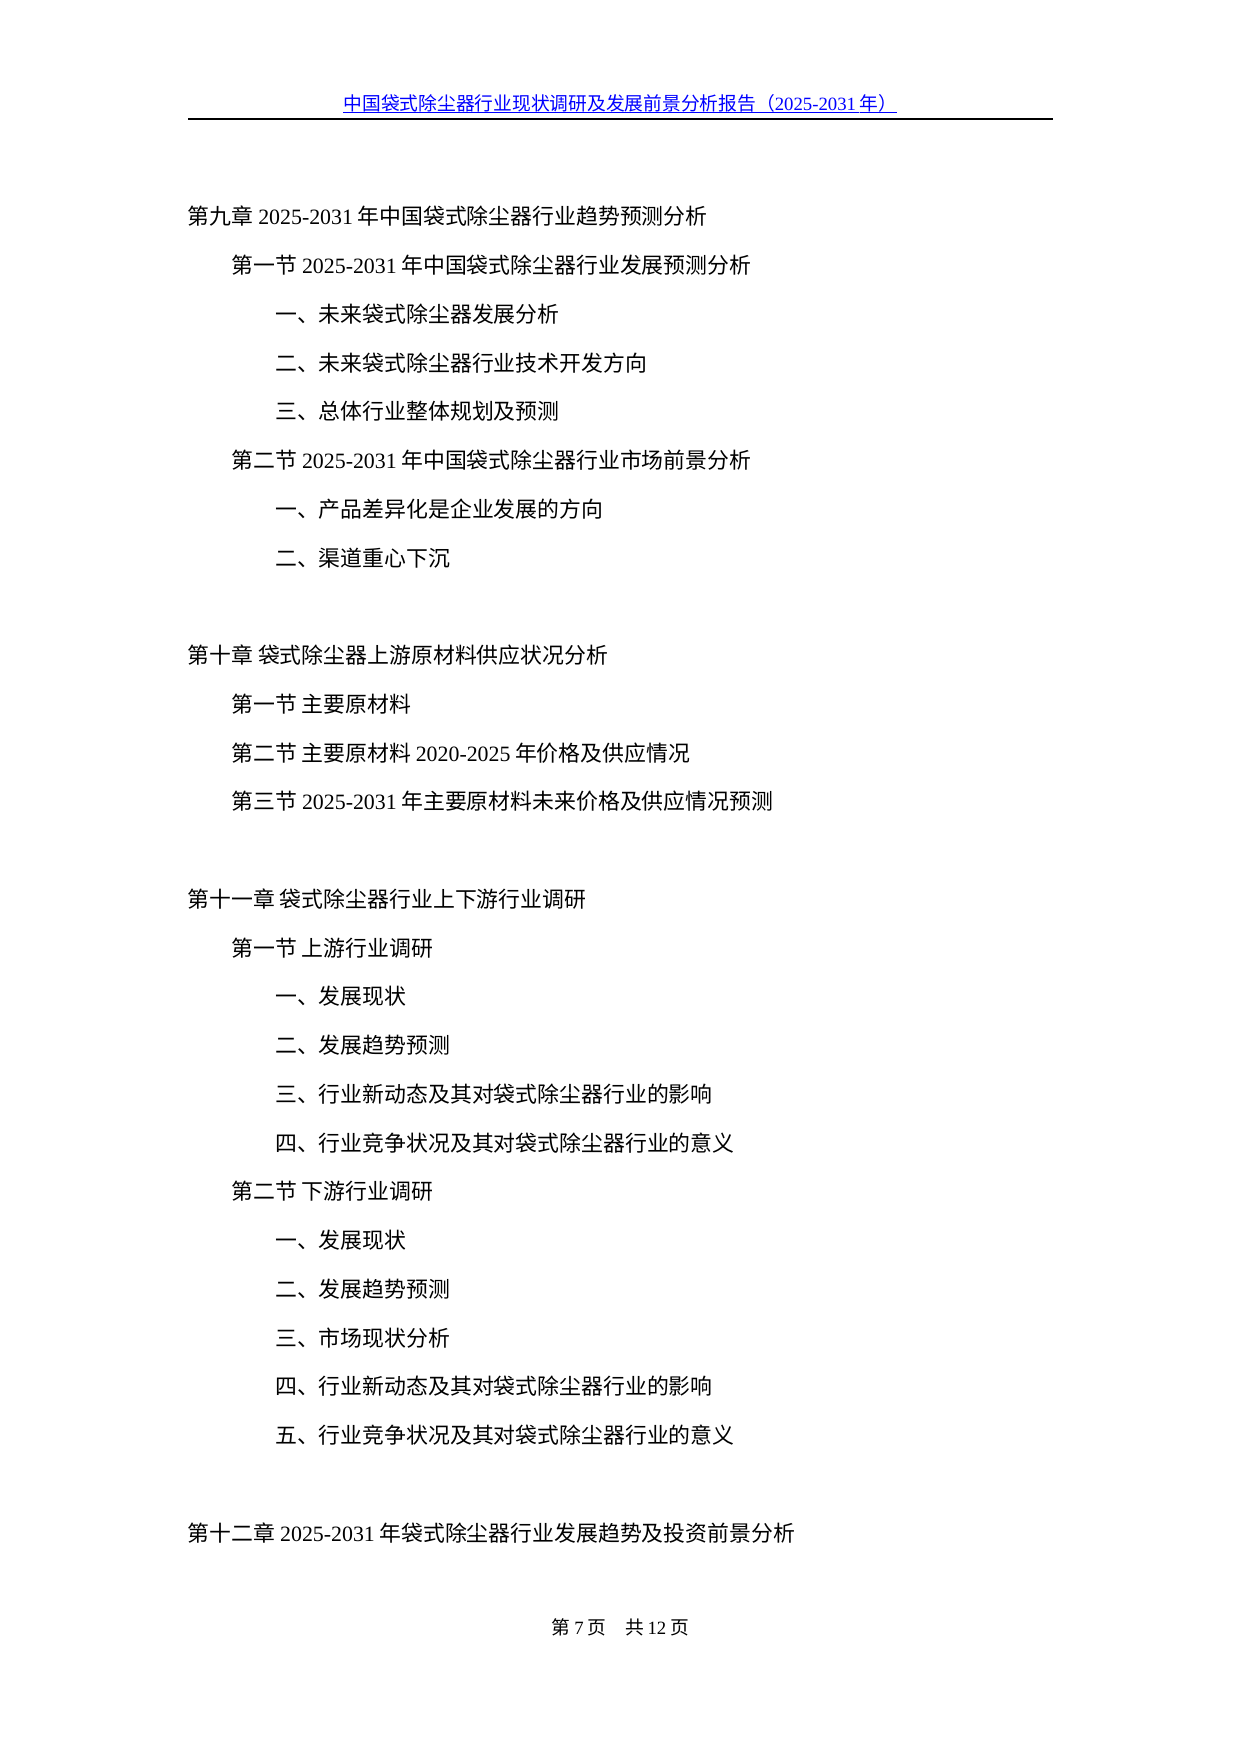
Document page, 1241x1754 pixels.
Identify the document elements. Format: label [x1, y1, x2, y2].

text [187, 150, 1053, 1548]
